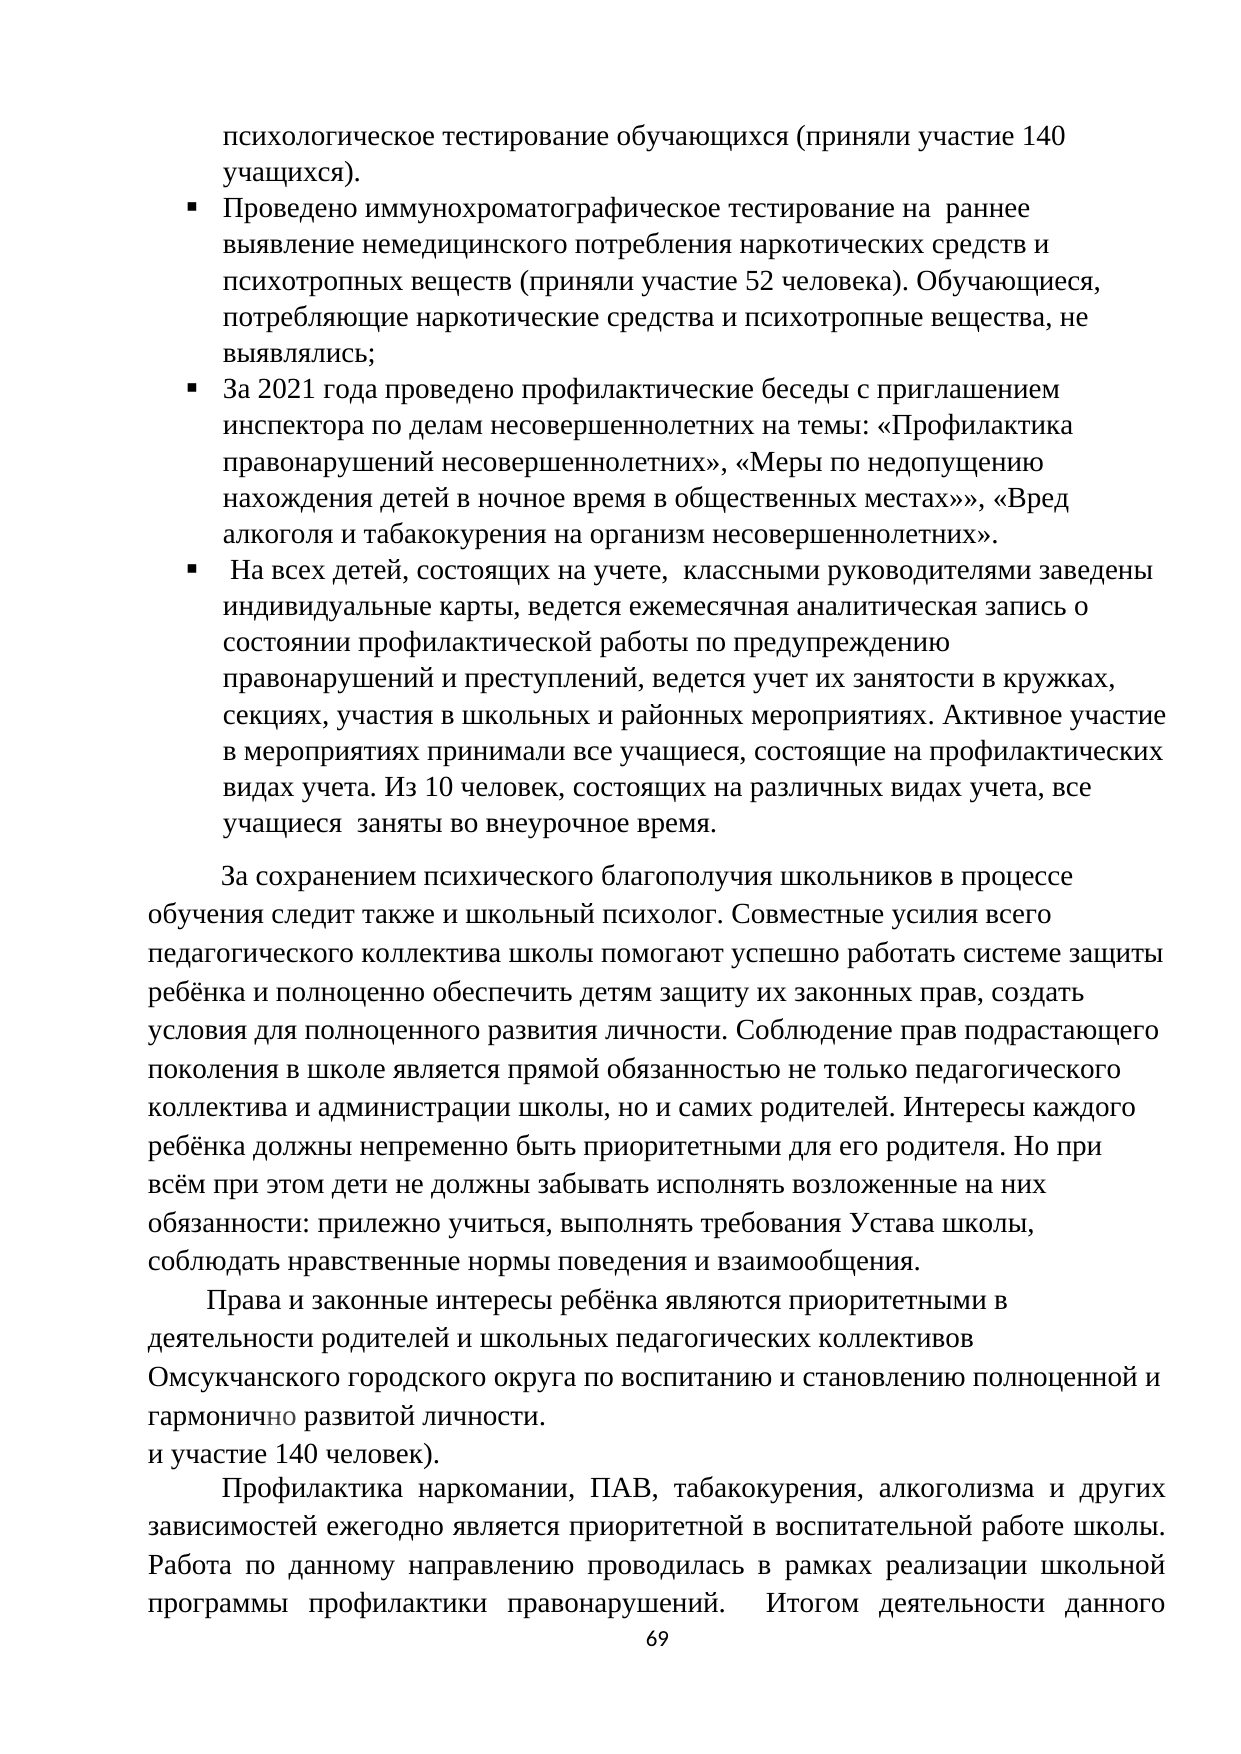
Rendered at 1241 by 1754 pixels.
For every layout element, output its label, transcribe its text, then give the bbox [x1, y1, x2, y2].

text и участие 140 человек). [148, 1436, 1167, 1470]
text Права и законные интересы ребёнка являются приоритетными в деятельности родителей и школьных педагогических коллективов Омсукчанского городского округа по воспитанию и становлению полноценной и гармонично развитой личности. [148, 1282, 1167, 1431]
list На всех детей, состоящих на учете, классными руководителями заведены индивидуальные карты, ведется ежемесячная аналитическая запись о состоянии профилактической работы по предупреждению правонарушений и преступлений, ведется учет их занятости в кружках, секциях, участия в школьных и районных мероприятиях. Активное участие в мероприятиях принимали все учащиеся, состоящие на профилактических видах учета. Из 10 человек, состоящих на различных видах учета, все учащиеся заняты во внеурочное время. [185, 552, 1167, 839]
list Проведено иммунохроматографическое тестирование на раннее выявление немедицинского потребления наркотических средств и психотропных веществ (приняли участие 52 человека). Обучающиеся, потребляющие наркотические средства и психотропные вещества, не выявлялись; [185, 190, 1167, 369]
text За сохранением психического благополучия школьников в процессе обучения следит также и школьный психолог. Совместные усилия всего педагогического коллектива школы помогают успешно работать системе защиты ребёнка и полноценно обеспечить детям защиту их законных прав, создать условия для полноценного развития личности. Соблюдение прав подрастающего поколения в школе является прямой обязанностью не только педагогического коллектива и администрации школы, но и самих родителей. Интересы каждого ребёнка должны непременно быть приоритетными для его родителя. Но при всём при этом дети не должны забывать исполнять возложенные на них обязанности: прилежно учиться, выполнять требования Устава школы, соблюдать нравственные нормы поведения и взаимообщения. [148, 858, 1167, 1277]
list За 2021 года проведено профилактические беседы с приглашением инспектора по делам несовершеннолетних на темы: «Профилактика правонарушений несовершеннолетних», «Меры по недопущению нахождения детей в ночное время в общественных местах»», «Вред алкоголя и табакокурения на организм несовершеннолетних». [185, 371, 1167, 549]
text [148, 1470, 1167, 1619]
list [185, 118, 1167, 188]
